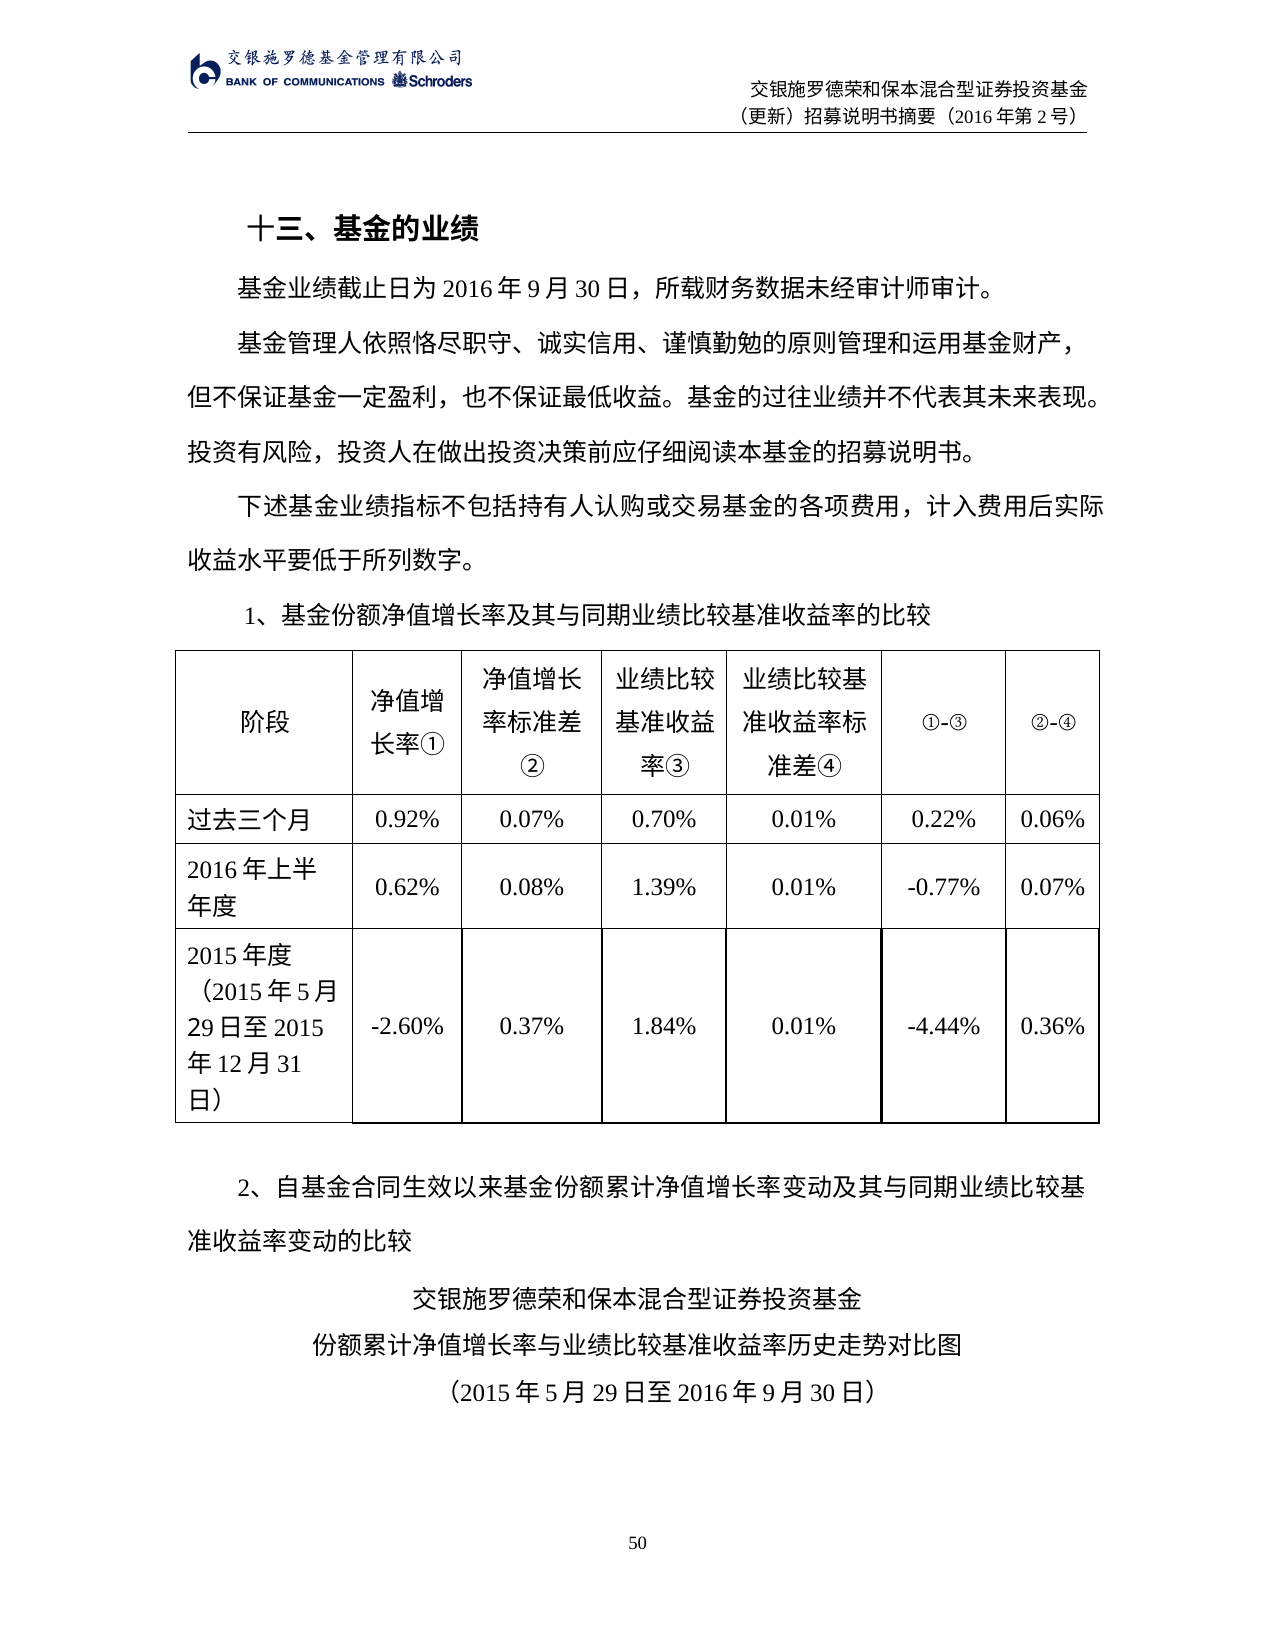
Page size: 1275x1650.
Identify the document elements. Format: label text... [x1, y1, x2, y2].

text 基金管理人依照恪尽职守、诚实信用、谨慎勤勉的原则管理和运用基金财产，但不保证基金一定盈利，也不保证最低收益。基金的过往业绩并不代表其未来表现。投资有风险，投资人在做出投资决策前应仔细阅读本基金的招募说明书。 [187, 323, 1087, 468]
table_cell -4.44% [883, 929, 1005, 1122]
table_cell 0.01% [727, 844, 881, 928]
table_cell 0.07% [1006, 844, 1099, 928]
table_header 净值增长率标准差② [462, 651, 601, 793]
table_header 业绩比较基准收益率③ [602, 651, 726, 793]
text 1、基金份额净值增长率及其与同期业绩比较基准收益率的比较 [187, 595, 1087, 631]
table_cell 0.01% [727, 929, 880, 1122]
table_cell 0.70% [602, 795, 726, 843]
table_cell 0.22% [882, 795, 1005, 843]
table_header 阶段 [176, 651, 352, 793]
table_cell -2.60% [353, 929, 461, 1122]
table_cell 0.92% [353, 795, 461, 843]
table_header ①-③ [882, 651, 1005, 793]
table_cell 2015年度（2015年5月29日至2015年12月31日） [176, 929, 352, 1122]
table_cell 0.07% [462, 795, 601, 843]
table_header 业绩比较基准收益率标准差④ [727, 651, 881, 793]
table_cell -0.77% [882, 844, 1005, 928]
picture [190, 50, 472, 89]
text 十三、基金的业绩 [187, 206, 1087, 248]
text 下述基金业绩指标不包括持有人认购或交易基金的各项费用，计入费用后实际收益水平要低于所列数字。 [187, 486, 1106, 577]
table_cell 过去三个月 [176, 795, 352, 843]
table_cell 0.36% [1007, 929, 1098, 1122]
text 份额累计净值增长率与业绩比较基准收益率历史走势对比图 [187, 1326, 1087, 1362]
text 交银施罗德荣和保本混合型证券投资基金 [187, 1279, 1087, 1316]
table_cell 0.01% [727, 795, 881, 843]
table_cell 0.08% [462, 844, 601, 928]
table_cell 0.37% [463, 929, 601, 1122]
table_header 净值增长率① [353, 651, 461, 793]
table_header ②-④ [1006, 651, 1099, 793]
table_cell 2016年上半年度 [176, 844, 352, 928]
table_cell 0.06% [1006, 795, 1099, 843]
text （2015年5月29日至2016年9月30日） [187, 1372, 1087, 1408]
table_cell 1.84% [603, 929, 725, 1122]
text 2、自基金合同生效以来基金份额累计净值增长率变动及其与同期业绩比较基准收益率变动的比较 [187, 1167, 1087, 1258]
text 基金业绩截止日为2016年9月30日，所载财务数据未经审计师审计。 [187, 269, 1087, 305]
table_cell 1.39% [602, 844, 726, 928]
table_cell 0.62% [353, 844, 461, 928]
